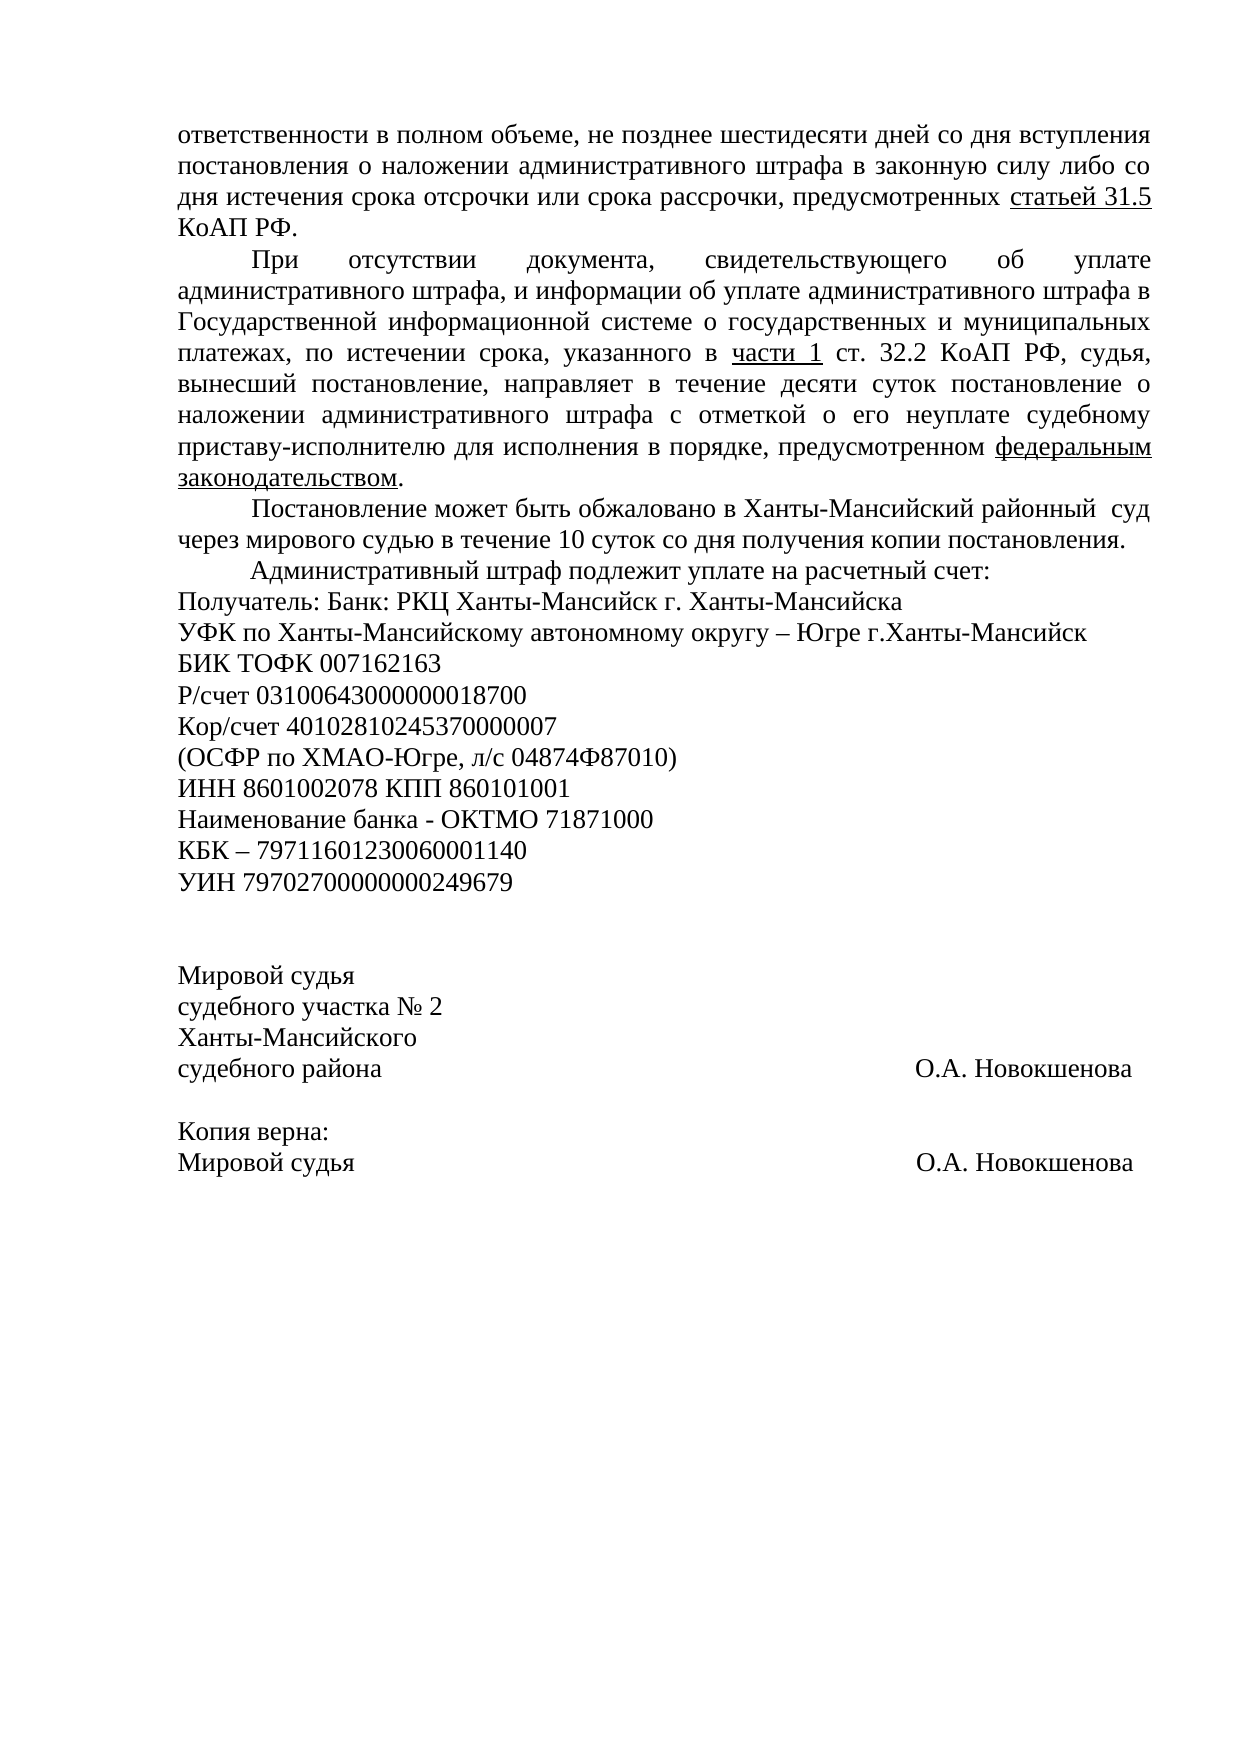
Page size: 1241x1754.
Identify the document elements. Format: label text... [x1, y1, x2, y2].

text ИНН 8601002078 КПП 860101001 [177, 772, 1152, 803]
text Наименование банка - ОКТМО 71871000 [177, 803, 1152, 834]
text судебного района О.А. Новокшенова [177, 1052, 1152, 1084]
text Постановление может быть обжаловано в Ханты-Мансийский районный суд через мирового судью в течение 10 суток со дня получения копии постановления. [177, 492, 1152, 554]
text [177, 118, 1152, 243]
text Административный штраф подлежит уплате на расчетный счет: [177, 554, 1152, 585]
text УИН 79702700000000249679 [177, 866, 1152, 897]
text Копия верна: [177, 1115, 1152, 1146]
text Мировой судья [177, 959, 1152, 990]
text Получатель: Банк: РКЦ Ханты-Мансийск г. Ханты-Мансийска [177, 585, 1152, 616]
text судебного участка № 2 [177, 990, 1152, 1021]
text (ОСФР по ХМАО-Югре, л/с 04874Ф87010) [177, 741, 1152, 772]
text Ханты-Мансийского [177, 1021, 1152, 1052]
text УФК по Ханты-Мансийскому автономному округу – Югре г.Ханты-Мансийск [177, 616, 1152, 648]
text Кор/счет 40102810245370000007 [177, 710, 1152, 741]
text При отсутствии документа, свидетельствующего об уплате административного штрафа, и информации об уплате административного штрафа в Государственной информационной системе о государственных и муниципальных платежах, по истечении срока, указанного в части 1 ст. 32.2 КоАП РФ, судья, вынесший постановление, направляет в течение десяти суток постановление о наложении административного штрафа с отметкой о его неуплате судебному приставу-исполнителю для исполнения в порядке, предусмотренном федеральным законодательством. [177, 243, 1152, 492]
text КБК – 79711601230060001140 [177, 834, 1152, 866]
text Р/счет 03100643000000018700 [177, 679, 1152, 710]
text БИК ТОФК 007162163 [177, 648, 1152, 679]
text Мировой судья О.А. Новокшенова [177, 1146, 1152, 1177]
